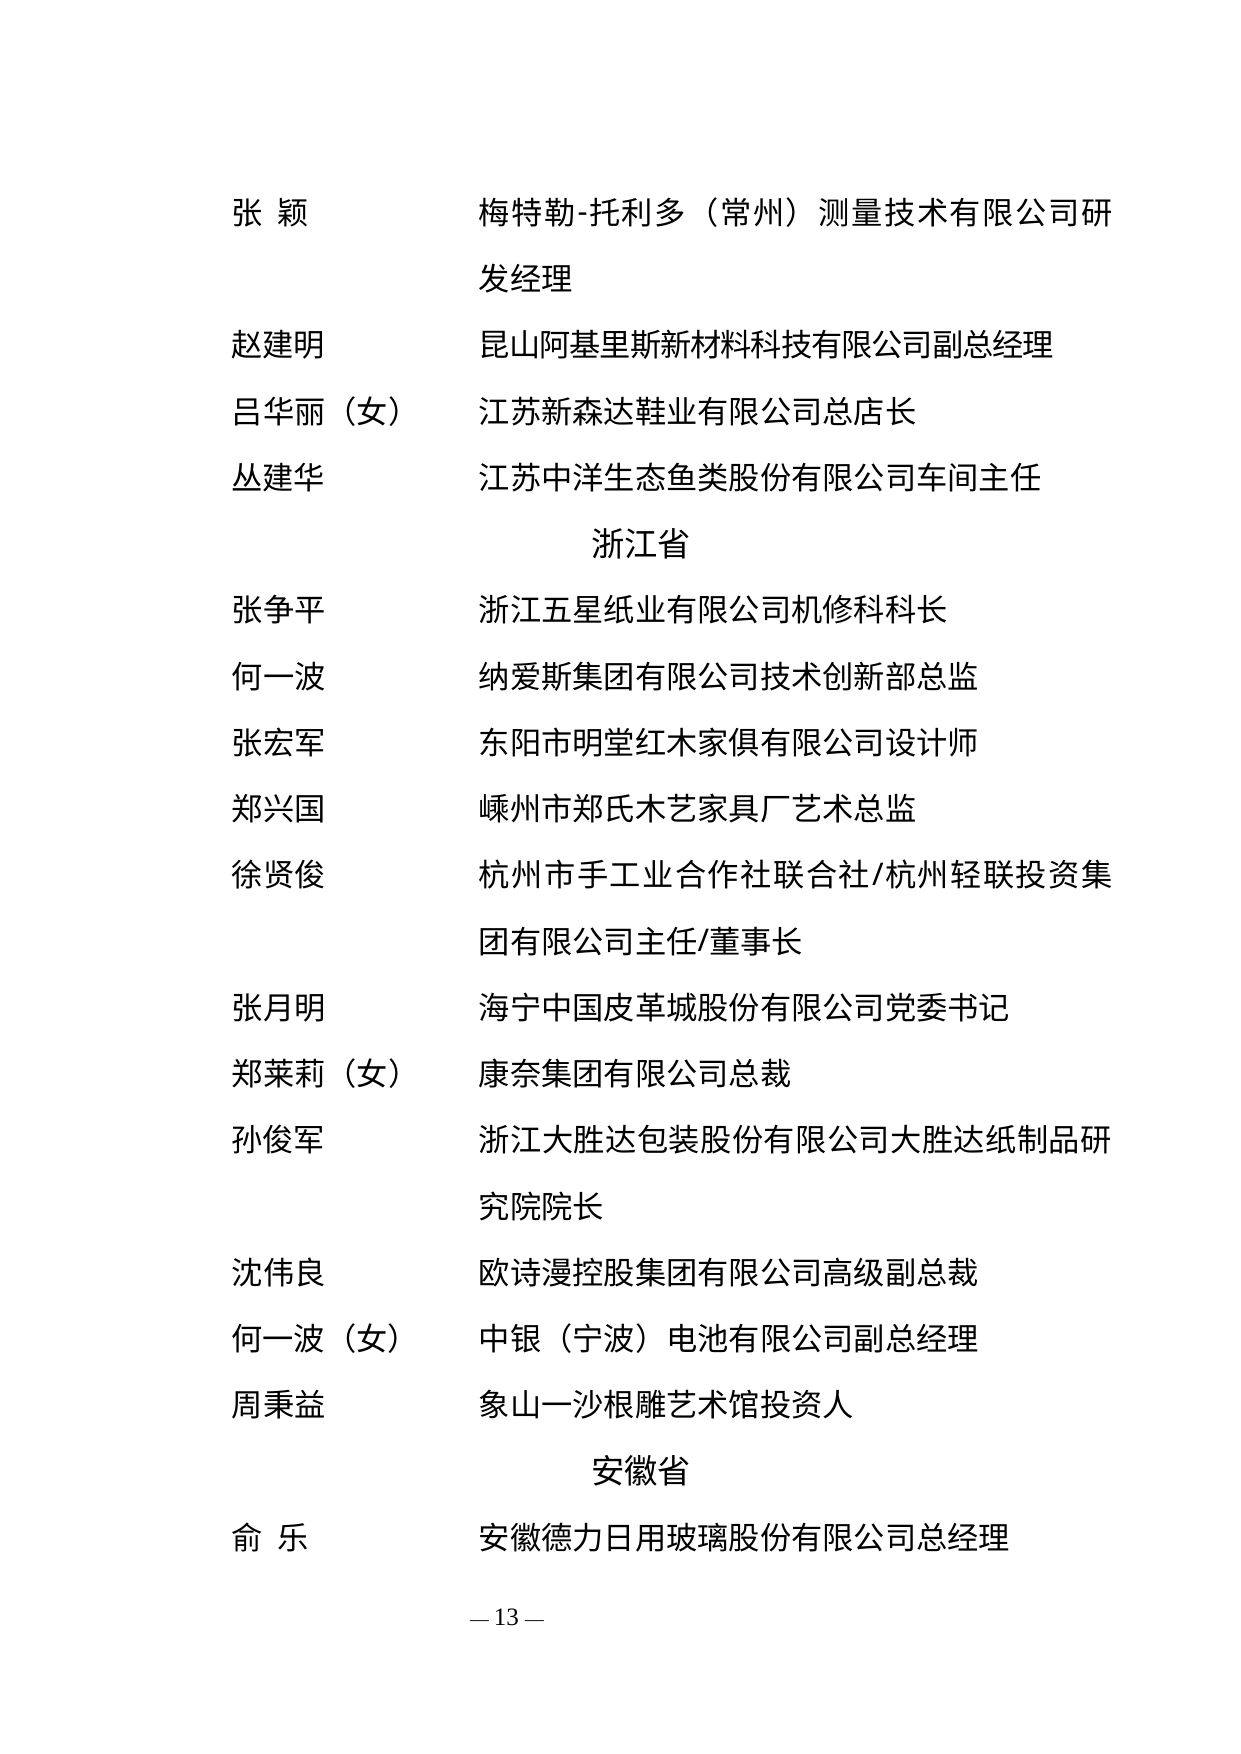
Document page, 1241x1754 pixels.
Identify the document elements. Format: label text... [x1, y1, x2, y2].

table_cell 吕华丽（女） [158, 376, 467, 443]
table_cell 赵建明 [158, 310, 467, 376]
table_cell 沈伟良 [158, 1238, 467, 1304]
table_cell 何一波 [158, 641, 467, 708]
table_cell 张月明 [158, 973, 467, 1039]
table_cell 浙江五星纸业有限公司机修科科长 [468, 575, 1124, 641]
table_cell 浙江大胜达包装股份有限公司大胜达纸制品研究院院长 [468, 1105, 1124, 1238]
table_cell 周秉益 [158, 1370, 467, 1436]
table_cell 安徽德力日用玻璃股份有限公司总经理 [468, 1503, 1124, 1569]
table_cell 郑莱莉（女） [158, 1039, 467, 1105]
table_cell 纳爱斯集团有限公司技术创新部总监 [468, 641, 1124, 708]
table_cell 东阳市明堂红木家俱有限公司设计师 [468, 708, 1124, 774]
table_cell 徐贤俊 [158, 840, 467, 973]
table_cell 丛建华 [158, 443, 467, 509]
table_cell 海宁中国皮革城股份有限公司党委书记 [468, 973, 1124, 1039]
table_cell 张 颖 [158, 178, 467, 310]
table_cell 郑兴国 [158, 774, 467, 840]
table_cell 孙俊军 [158, 1105, 467, 1238]
table_cell 何一波（女） [158, 1304, 467, 1370]
table_cell 杭州市手工业合作社联合社/杭州轻联投资集团有限公司主任/董事长 [468, 840, 1124, 973]
table_cell 康奈集团有限公司总裁 [468, 1039, 1124, 1105]
table_cell 俞 乐 [158, 1503, 467, 1569]
table_cell 张争平 [158, 575, 467, 641]
table_cell 昆山阿基里斯新材料科技有限公司副总经理 [468, 310, 1124, 376]
table_cell 梅特勒-托利多（常州）测量技术有限公司研发经理 [468, 178, 1124, 310]
table_cell 欧诗漫控股集团有限公司高级副总裁 [468, 1238, 1124, 1304]
table_cell 安徽省 [158, 1436, 1124, 1503]
table_cell 浙江省 [158, 509, 1124, 575]
table_cell 江苏新森达鞋业有限公司总店长 [468, 376, 1124, 443]
table_cell 张宏军 [158, 708, 467, 774]
table_cell 象山一沙根雕艺术馆投资人 [468, 1370, 1124, 1436]
table_cell 中银（宁波）电池有限公司副总经理 [468, 1304, 1124, 1370]
table_cell 嵊州市郑氏木艺家具厂艺术总监 [468, 774, 1124, 840]
table_cell 江苏中洋生态鱼类股份有限公司车间主任 [468, 443, 1124, 509]
